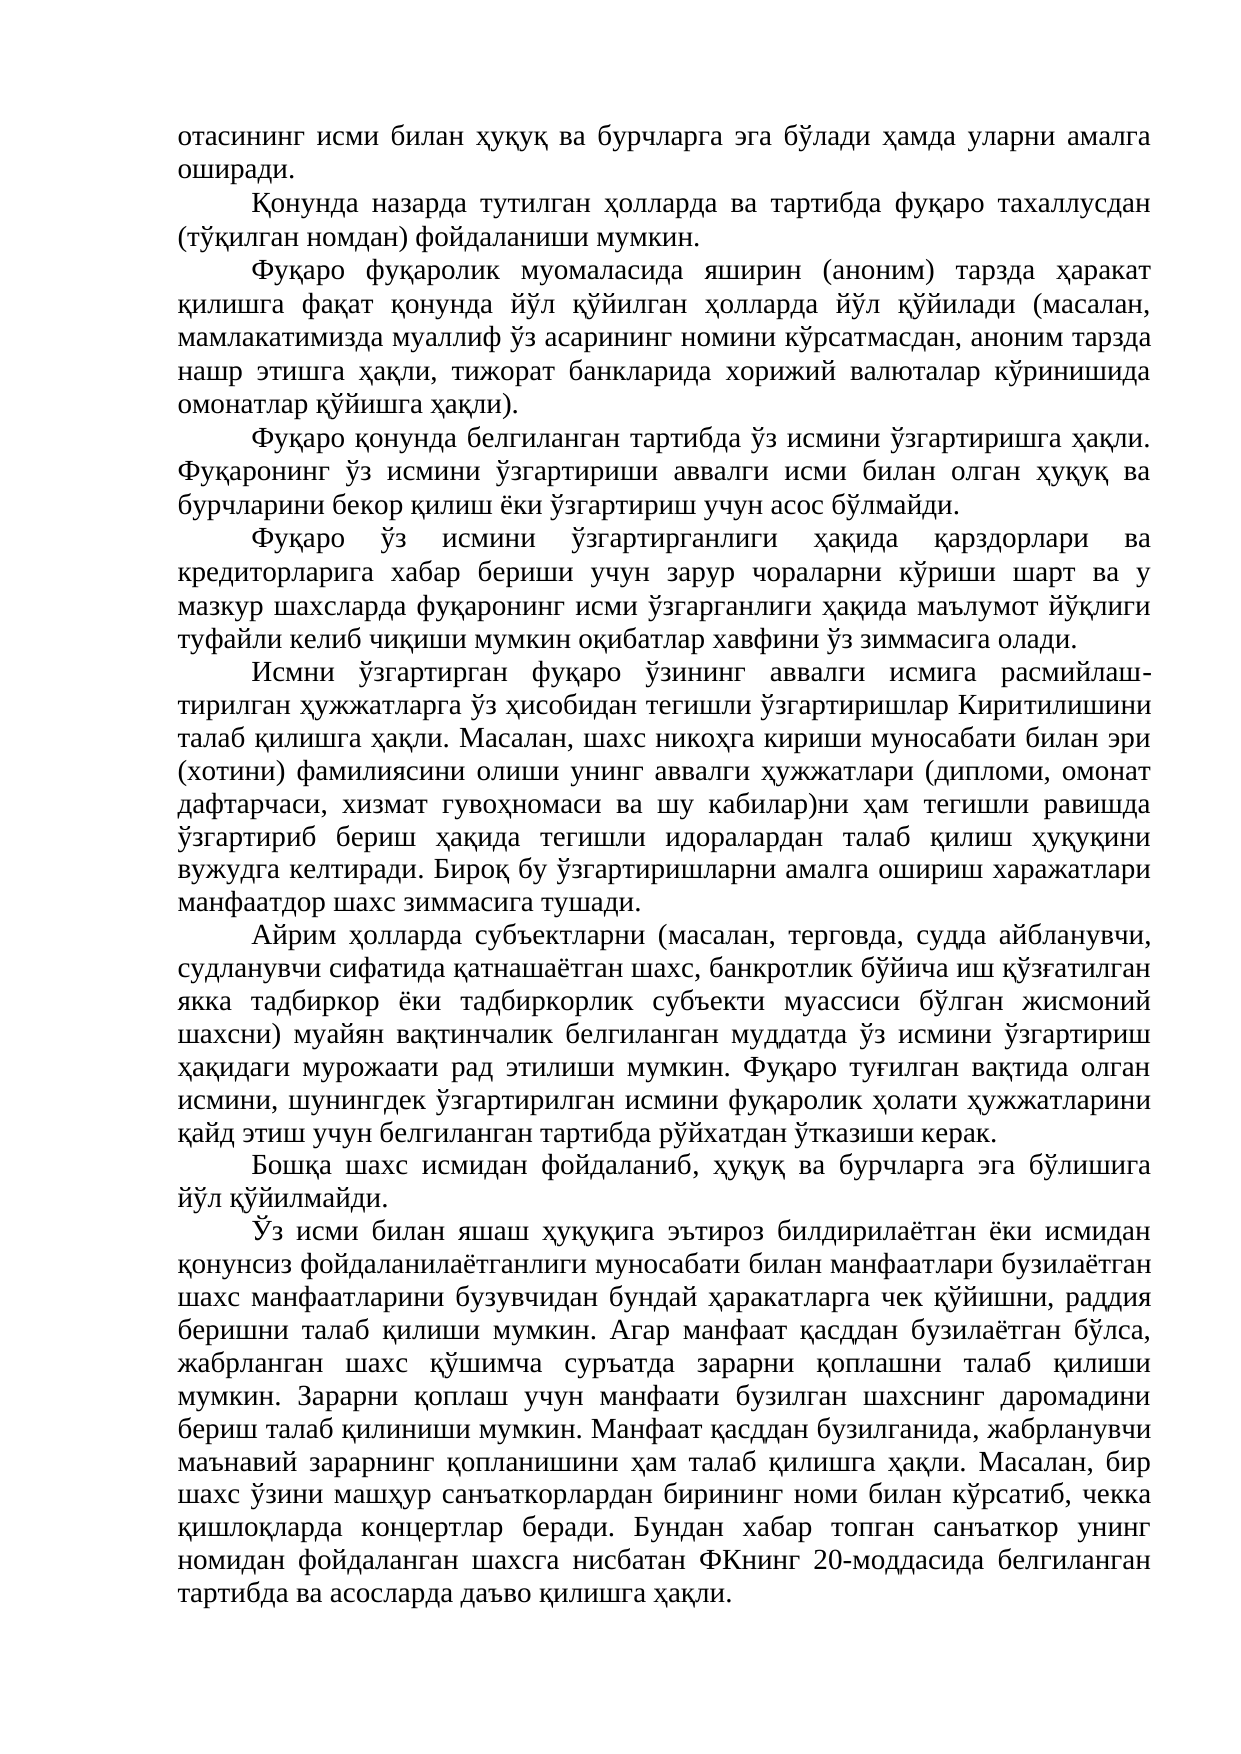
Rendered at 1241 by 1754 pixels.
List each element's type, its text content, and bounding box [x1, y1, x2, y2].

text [177, 118, 1152, 185]
text Ўз исми билан яшаш ҳуқуқига эътироз билдирилаётган ёки исмидан қонунсиз фойдаланилаётганлиги муносабати билан манфаатлари бузилаётган шахс манфаатларини бузувчидан бундай ҳаракатларга чек қўйишни, раддия беришни талаб қилиши мумкин. Агар манфаат қасддан бузилаётган бўлса, жабрланган шахс қўшимча суръатда зарарни қоплашни талаб қилиши мумкин. Зарарни қоплаш учун манфаати бузилган шахснинг даромадини бериш талаб қилиниши мумкин. Манфаат қасддан бузилганида, жабрланувчи маънавий зарарнинг қопланишини ҳам талаб қилишга ҳақли. Масалан, бир шахс ўзини машҳур санъаткорлардан бирининг номи билан кўрсатиб, чекка қишлоқларда концертлар беради. Бундан хабар топган санъаткор унинг номидан фойдаланган шахсга нисбатан ФКнинг 20-моддасида белгиланган тартибда ва асосларда даъво қилишга ҳақли. [177, 1214, 1152, 1609]
text Қонунда назарда тутилган ҳолларда ва тартибда фуқаро тахаллусдан (тўқилган номдан) фойдаланиши мумкин. [177, 185, 1152, 252]
text Бошқа шахс исмидан фойдаланиб, ҳуқуқ ва бурчларга эга бўлишига йўл қўйилмайди. [177, 1148, 1152, 1214]
text Айрим ҳолларда субъектларни (масалан, терговда, судда айбланувчи, судланувчи сифатида қатнашаётган шахс, банкротлик бўйича иш қўзғатилган якка тадбиркор ёки тадбиркорлик субъекти муассиси бўлган жисмоний шахсни) муайян вақтинчалик белгиланган муддатда ўз исмини ўзгартириш ҳақидаги мурожаати рад этилиши мумкин. Фуқаро туғилган вақтида олган исмини, шунингдек ўзгартирилган исмини фуқаролик ҳолати ҳужжатларини қайд этиш учун белгиланган тартибда рўйхатдан ўтказиши керак. [177, 918, 1152, 1148]
text Исмни ўзгартирган фуқаро ўзининг аввалги исмига расмийлаштирилган ҳужжатларга ўз ҳисобидан тегишли ўзгартиришлар Киритилишини талаб қилишга ҳақли. Масалан, шахс никоҳга кириши муносабати билан эри (хотини) фамилиясини олиши унинг аввалги ҳужжатлари (дипломи, омонат дафтарчаси, хизмат гувоҳномаси ва шу кабилар)ни ҳам тегишли равишда ўзгартириб бериш ҳақида тегишли идоралардан талаб қилиш ҳуқуқини вужудга келтиради. Бироқ бу ўзгартиришларни амалга ошириш харажатлари манфаатдор шахс зиммасига тушади. [177, 655, 1152, 918]
text Фуқаро фуқаролик муомаласида яширин (аноним) тарзда ҳаракат қилишга фақат қонунда йўл қўйилган ҳолларда йўл қўйилади (масалан, мамлакатимизда муаллиф ўз асарининг номини кўрсатмасдан, аноним тарзда нашр этишга ҳақли, тижорат банкларида хорижий валюталар кўринишида омонатлар қўйишга ҳақли). [177, 252, 1152, 420]
text Фуқаро ўз исмини ўзгартирганлиги ҳақида қарздорлари ва кредиторларига хабар бериши учун зарур чораларни кўриши шарт ва у мазкур шахсларда фуқаронинг исми ўзгарганлиги ҳақида маълумот йўқлиги туфайли келиб чиқиши мумкин оқибатлар хавфини ўз зиммасига олади. [177, 521, 1152, 655]
text Фуқаро қонунда белгиланган тартибда ўз исмини ўзгартиришга ҳақли. Фуқаронинг ўз исмини ўзгартириши аввалги исми билан олган ҳуқуқ ва бурчларини бекор қилиш ёки ўзгартириш учун асос бўлмайди. [177, 420, 1152, 521]
